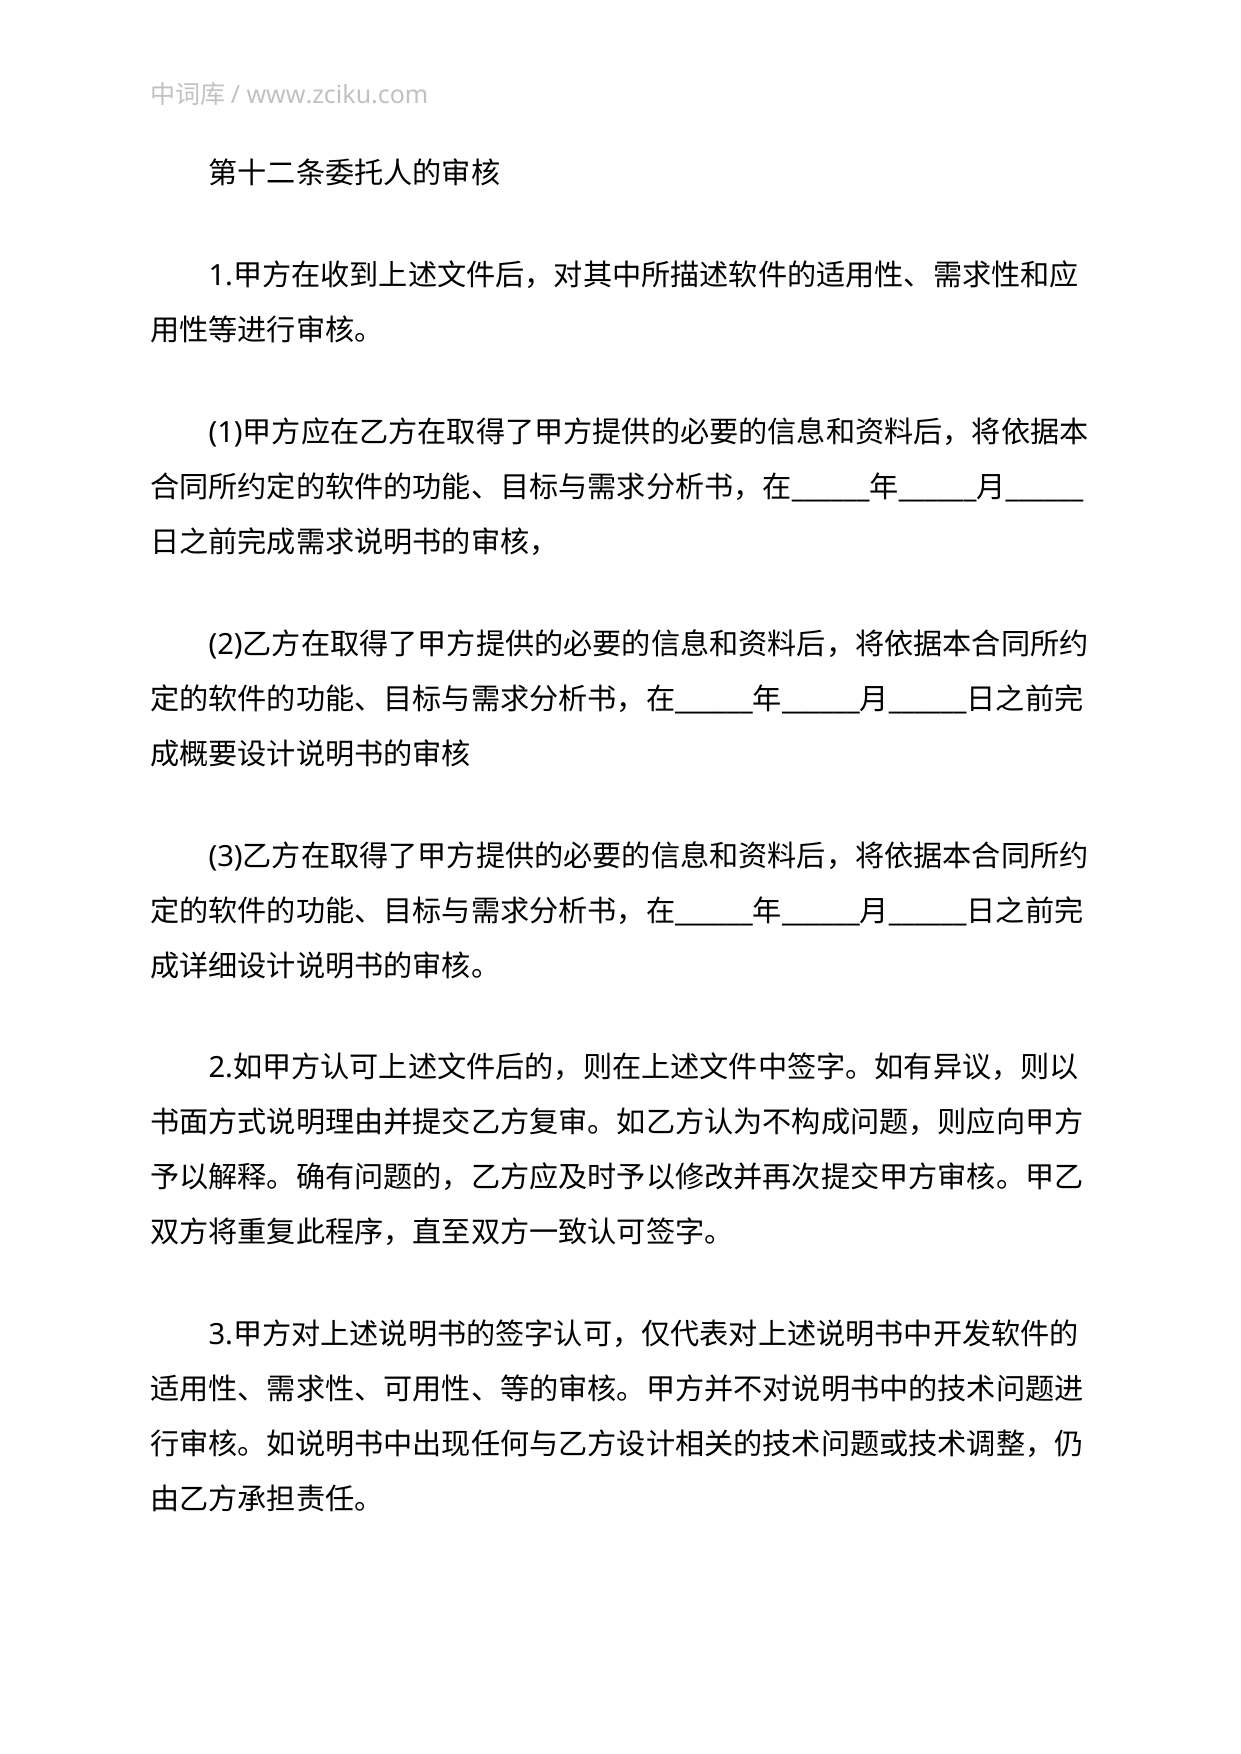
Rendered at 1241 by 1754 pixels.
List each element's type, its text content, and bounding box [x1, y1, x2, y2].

text (1)甲方应在乙方在取得了甲方提供的必要的信息和资料后，将依据本合同所约定的软件的功能、目标与需求分析书，在______年______月______日之前完成需求说明书的审核， [150, 408, 1090, 561]
text 2.如甲方认可上述文件后的，则在上述文件中签字。如有异议，则以书面方式说明理由并提交乙方复审。如乙方认为不构成问题，则应向甲方予以解释。确有问题的，乙方应及时予以修改并再次提交甲方审核。甲乙双方将重复此程序，直至双方一致认可签字。 [150, 1044, 1090, 1251]
text (2)乙方在取得了甲方提供的必要的信息和资料后，将依据本合同所约定的软件的功能、目标与需求分析书，在______年______月______日之前完成概要设计说明书的审核 [150, 620, 1090, 773]
text (3)乙方在取得了甲方提供的必要的信息和资料后，将依据本合同所约定的软件的功能、目标与需求分析书，在______年______月______日之前完成详细设计说明书的审核。 [150, 832, 1090, 984]
text 第十二条委托人的审核 [150, 150, 1090, 192]
text 3.甲方对上述说明书的签字认可，仅代表对上述说明书中开发软件的适用性、需求性、可用性、等的审核。甲方并不对说明书中的技术问题进行审核。如说明书中出现任何与乙方设计相关的技术问题或技术调整，仍由乙方承担责任。 [150, 1310, 1090, 1517]
text 1.甲方在收到上述文件后，对其中所描述软件的适用性、需求性和应用性等进行审核。 [150, 252, 1090, 349]
